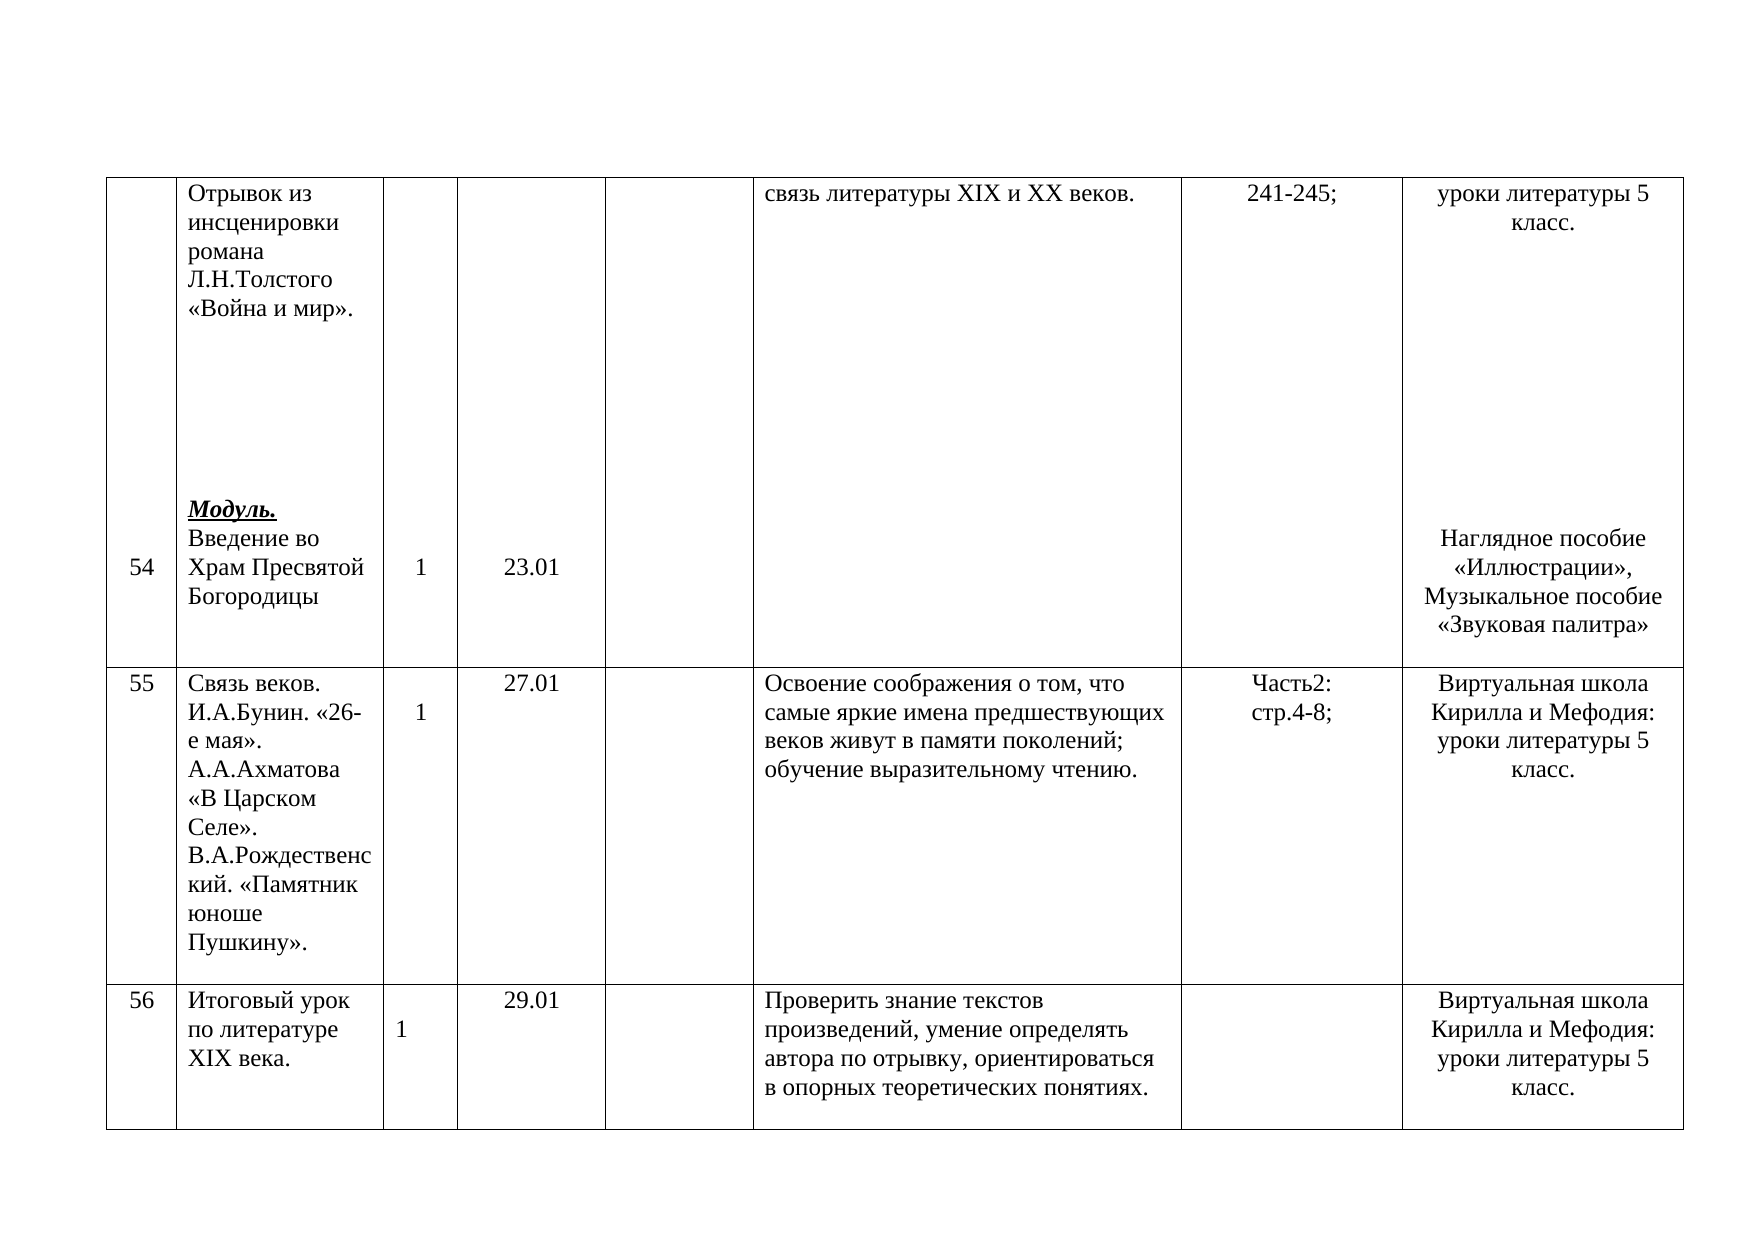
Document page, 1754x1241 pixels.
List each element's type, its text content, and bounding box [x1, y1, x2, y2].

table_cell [1182, 178, 1402, 667]
table_cell [606, 178, 753, 667]
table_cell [1403, 985, 1683, 1129]
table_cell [177, 178, 383, 667]
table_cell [1403, 178, 1683, 667]
table_cell 27.01 [458, 668, 605, 984]
table_cell 56 [107, 985, 176, 1129]
table_cell Связь веков. И.А.Бунин. «26-е мая». А.А.Ахматова «В Царском Селе». В.А.Рождественский. «Памятник юноше Пушкину». [177, 668, 383, 984]
table_cell 29.01 [458, 985, 605, 1129]
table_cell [754, 985, 1181, 1129]
table_cell [1182, 985, 1402, 1129]
table_cell [606, 985, 753, 1129]
table_cell Освоение соображения о том, что самые яркие имена предшествующих веков живут в памяти поколений; обучение выразительному чтению. [754, 668, 1181, 984]
table_cell 53 54 [107, 178, 176, 667]
table_cell 55 [107, 668, 176, 984]
table_cell 1 [384, 668, 457, 984]
table_cell Виртуальная школа Кирилла и Мефодия: уроки литературы 5 класс. [1403, 668, 1683, 984]
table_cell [754, 178, 1181, 667]
table_cell 1 [384, 985, 457, 1129]
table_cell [177, 985, 383, 1129]
table_cell 1 1 [384, 178, 457, 667]
table_cell [606, 668, 753, 984]
table_cell 22.01 23.01 [458, 178, 605, 667]
table_cell Часть2: стр.4-8; [1182, 668, 1402, 984]
